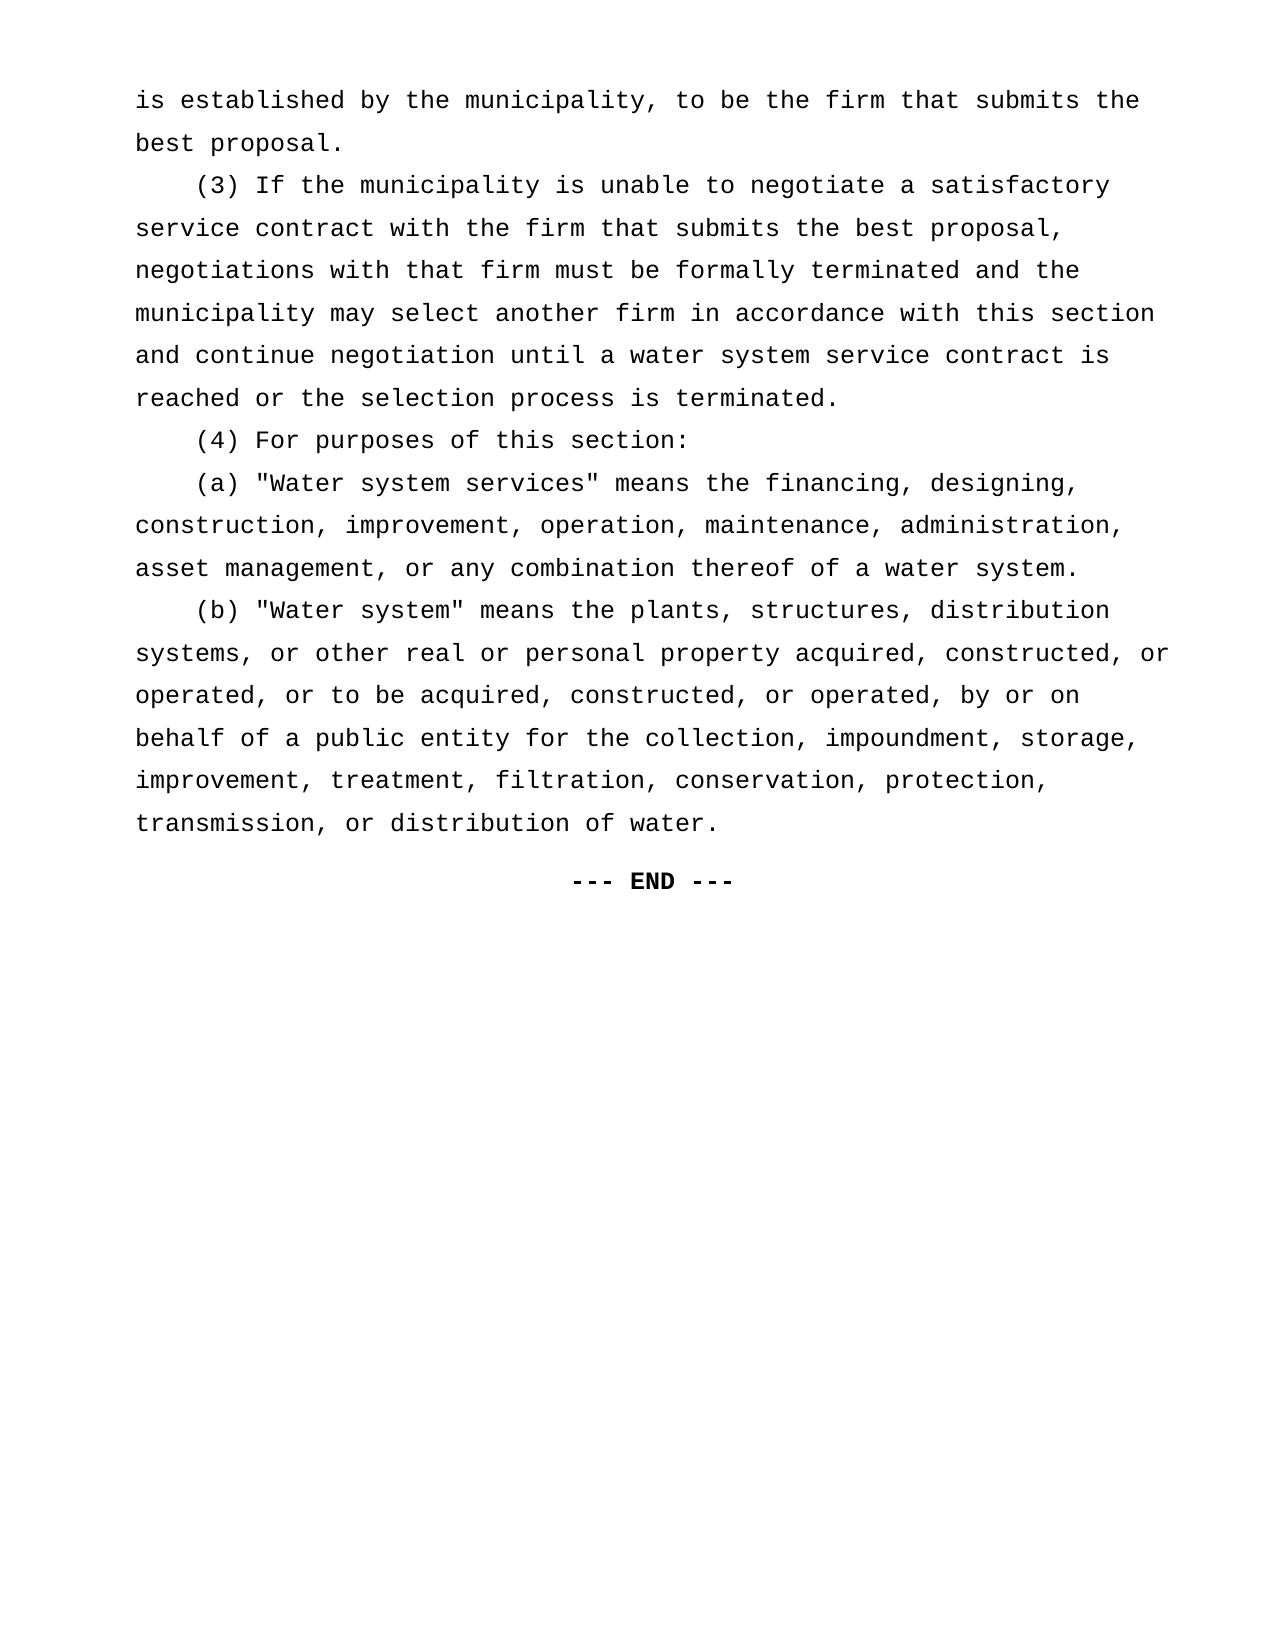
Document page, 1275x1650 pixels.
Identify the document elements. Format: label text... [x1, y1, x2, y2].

text (3) If the municipality is unable to negotiate a satisfactory service contract with the firm that submits the best proposal, negotiations with that firm must be formally terminated and the municipality may select another firm in accordance with this section and continue negotiation until a water system service contract is reached or the selection process is terminated. [135, 160, 1170, 415]
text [135, 75, 1170, 160]
text --- END --- [135, 868, 1170, 897]
text (b) "Water system" means the plants, structures, distribution systems, or other real or personal property acquired, constructed, or operated, or to be acquired, constructed, or operated, by or on behalf of a public entity for the collection, impoundment, storage, improvement, treatment, filtration, conservation, protection, transmission, or distribution of water. [135, 585, 1170, 840]
text (4) For purposes of this section: [135, 415, 1170, 457]
text (a) "Water system services" means the financing, designing, construction, improvement, operation, maintenance, administration, asset management, or any combination thereof of a water system. [135, 457, 1170, 585]
